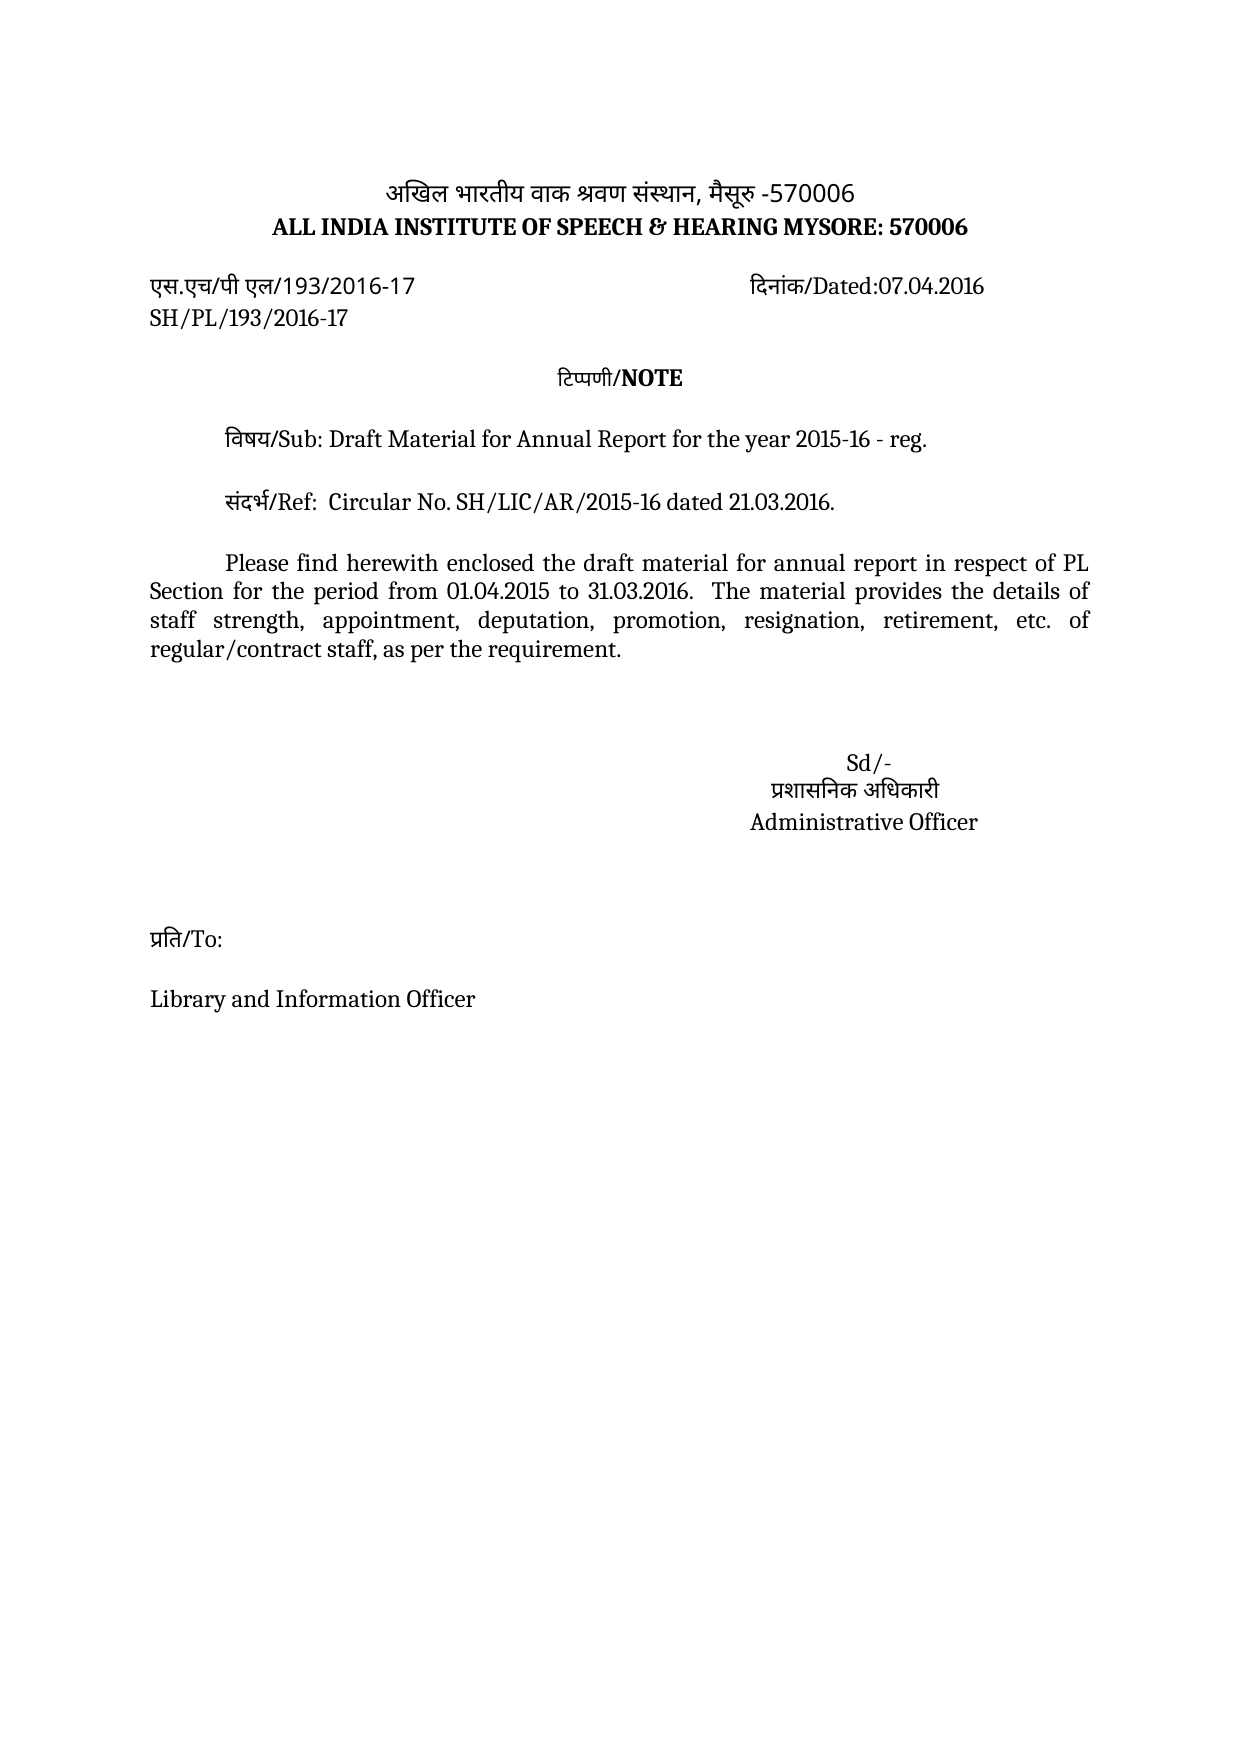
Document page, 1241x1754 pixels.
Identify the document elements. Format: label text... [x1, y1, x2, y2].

text SH/PL/193/2016-17 [150, 304, 1090, 333]
text प्रति/To: [150, 923, 1090, 956]
text Library and Information Officer [150, 985, 1090, 1014]
text संदर्भ/Ref: Circular No. SH/LIC/AR/2015-16 dated 21.03.2016. [150, 486, 1090, 520]
text टिप्पणी/NOTE [150, 361, 1090, 394]
text प्रशासनिक अधिकारी [750, 778, 1090, 808]
text Please find herewith enclosed the draft material for annual report in respect of PL Section for the period from 01.04.2015 to 31.03.2016. The material provides the details of staff strength, appointment, deputation, promotion, resignation, retirement, etc. of regular/contract staff, as per the requirement. [150, 548, 1090, 663]
text Administrative Officer [750, 808, 1090, 836]
text Sd/- [150, 749, 1090, 778]
text एस.एच/पी एल/193/2016-17 दिनांक/Dated:07.04.2016 [150, 270, 1090, 304]
text विषय/Sub: Draft Material for Annual Report for the year 2015-16 - reg. [150, 423, 1090, 457]
text अखिल भारतीय वाक श्रवण संस्थान, मैसूरु -570006 [150, 176, 1090, 213]
text ALL INDIA INSTITUTE OF SPEECH & HEARING MYSORE: 570006 [150, 213, 1090, 241]
